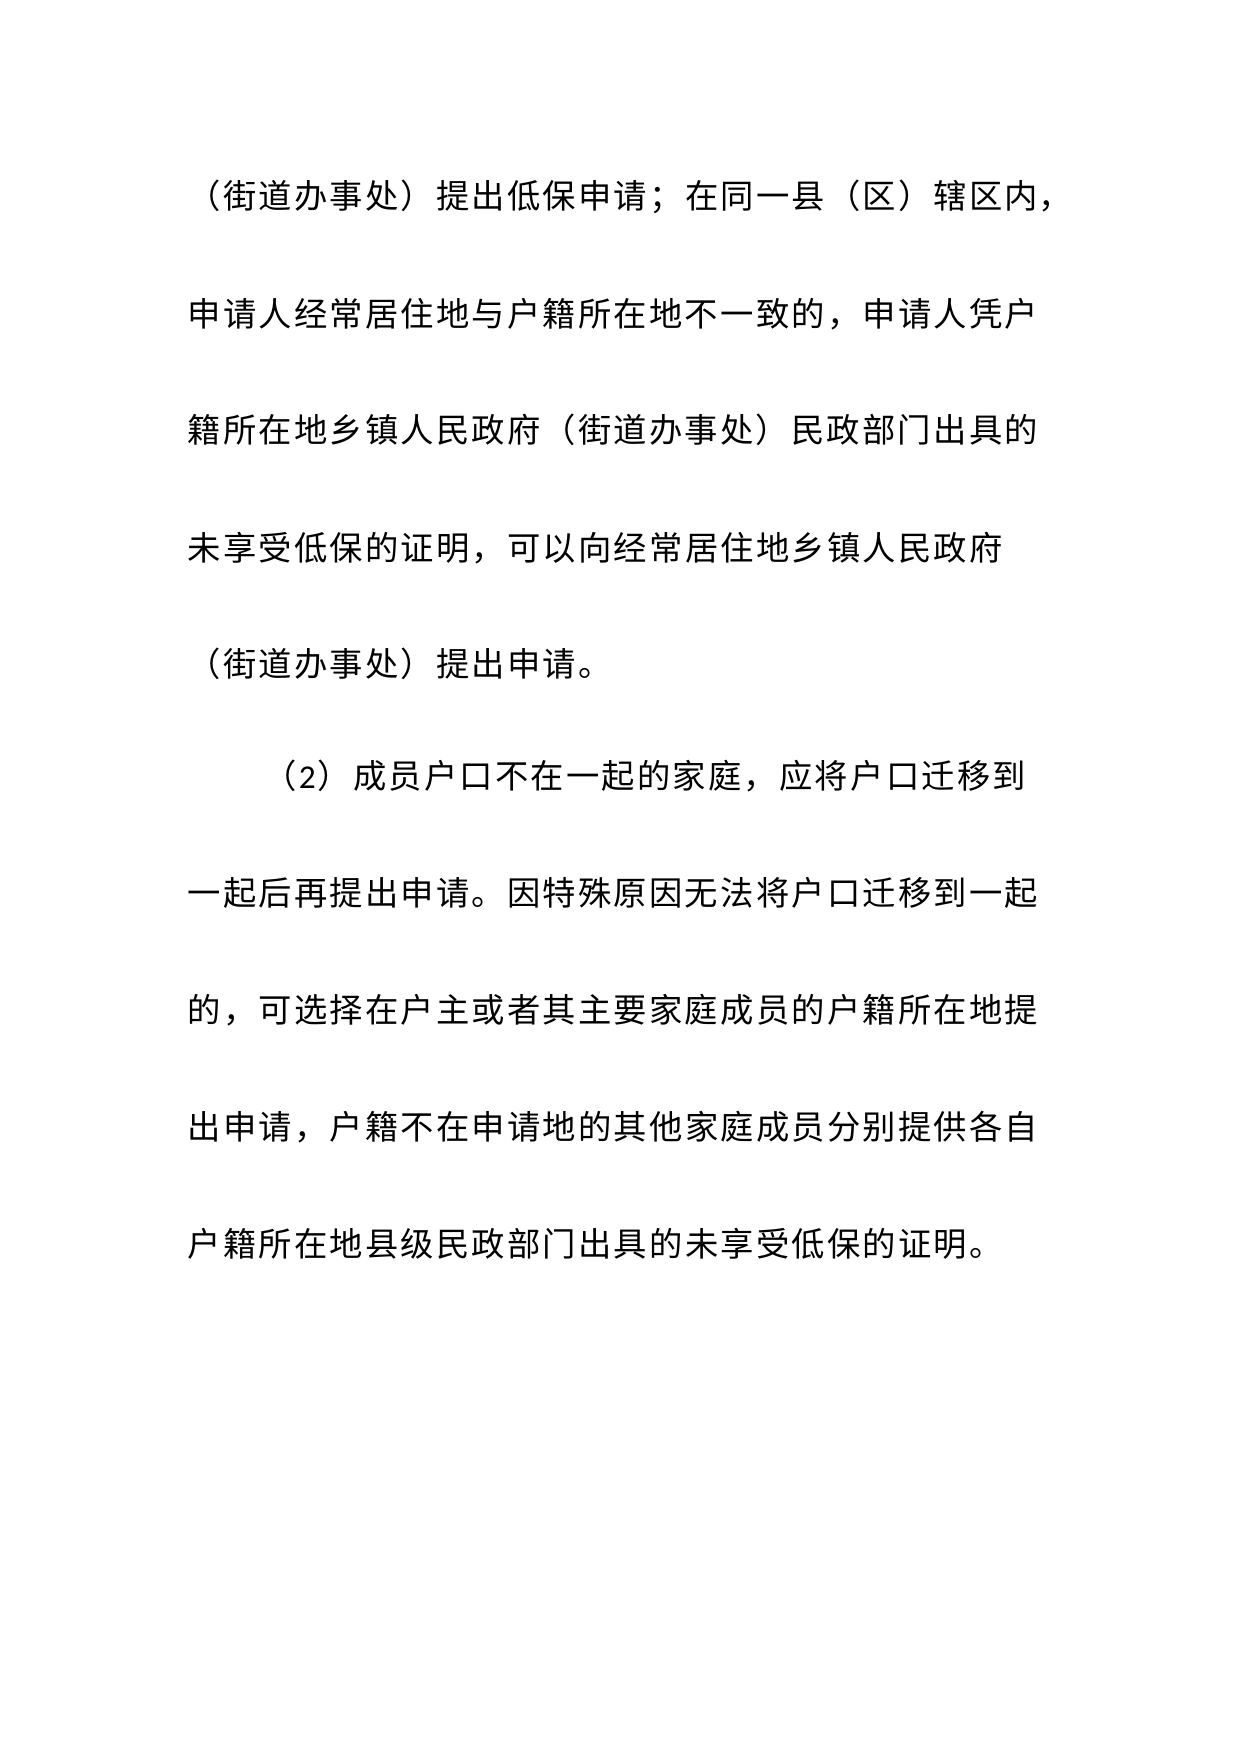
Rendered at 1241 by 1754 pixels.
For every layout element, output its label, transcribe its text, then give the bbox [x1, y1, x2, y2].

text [187, 162, 1053, 695]
text （2）成员户口不在一起的家庭，应将户口迁移到一起后再提出申请。因特殊原因无法将户口迁移到一起的，可选择在户主或者其主要家庭成员的户籍所在地提出申请，户籍不在申请地的其他家庭成员分别提供各自户籍所在地县级民政部门出具的未享受低保的证明。 [187, 741, 1053, 1274]
